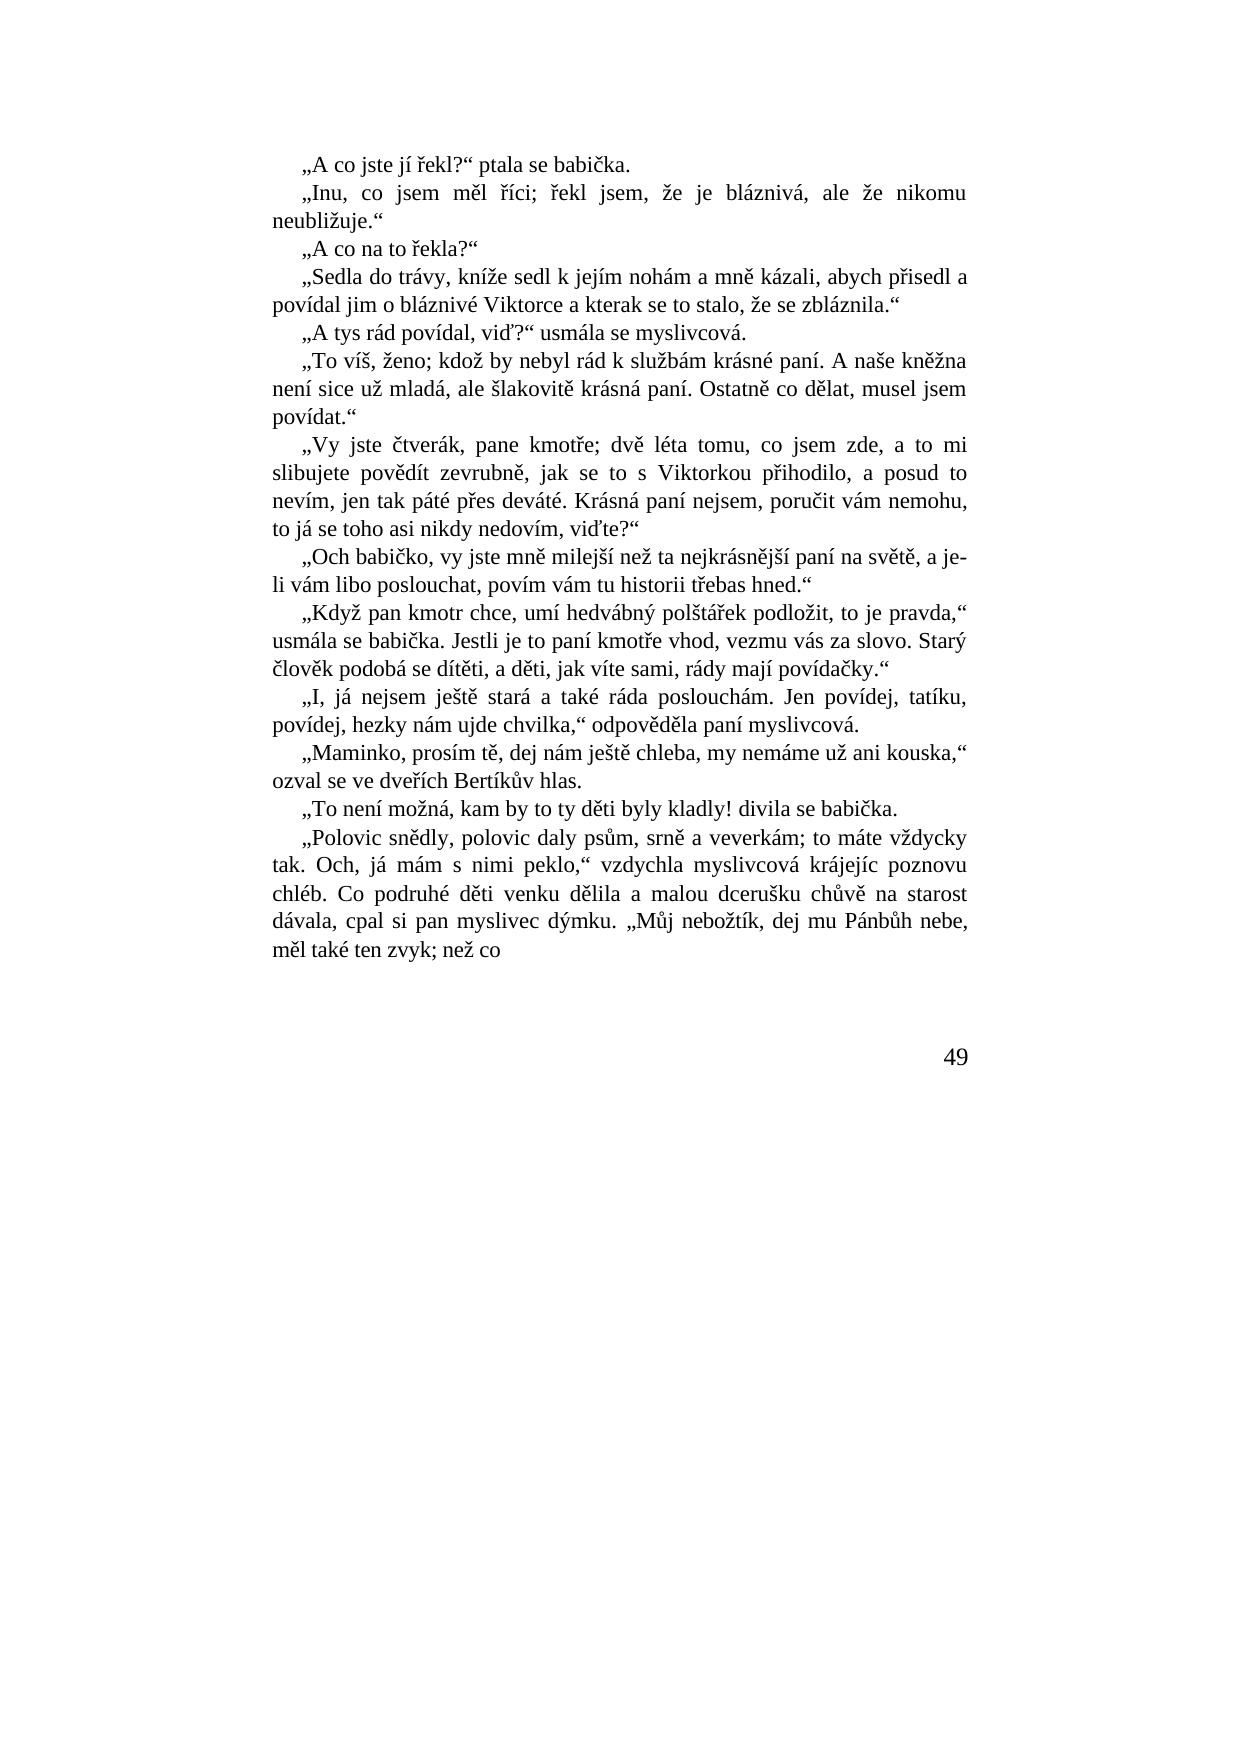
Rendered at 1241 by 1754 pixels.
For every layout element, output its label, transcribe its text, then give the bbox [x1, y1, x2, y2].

text „To víš, ženo; kdož by nebyl rád k službám krásné paní. A naše kněžna není sice už mladá, ale šlakovitě krásná paní. Ostatně co dělat, musel jsem povídat.“ [272, 346, 968, 430]
text 49 [272, 1042, 968, 1071]
text „A co jste jí řekl?“ ptala se babička. [301, 150, 968, 178]
text „Sedla do trávy, kníže sedl k jejím nohám a mně kázali, abych přisedl a povídal jim o bláznivé Viktorce a kterak se to stalo, že se zbláznila.“ [272, 262, 969, 318]
text „Maminko, prosím tě, dej nám ještě chleba, my nemáme už ani kouska,“ ozval se ve dveřích Bertíkův hlas. [272, 738, 969, 794]
text „Polovic snědly, polovic daly psům, srně a veverkám; to máte vždycky tak. Och, já mám s nimi peklo,“ vzdychla myslivcová krájejíc poznovu chléb. Co podruhé děti venku dělila a malou dcerušku chůvě na starost dávala, cpal si pan myslivec dýmku. „Můj nebožtík, dej mu Pánbůh nebe, měl také ten zvyk; než co [272, 822, 969, 963]
text „Vy jste čtverák, pane kmotře; dvě léta tomu, co jsem zde, a to mi slibujete povědít zevrubně, jak se to s Viktorkou přihodilo, a posud to nevím, jen tak páté přes deváté. Krásná paní nejsem, poručit vám nemohu, to já se toho asi nikdy nedovím, viďte?“ [272, 430, 969, 542]
text „I, já nejsem ještě stará a také ráda poslouchám. Jen povídej, tatíku, povídej, hezky nám ujde chvilka,“ odpověděla paní myslivcová. [272, 682, 968, 738]
text „Inu, co jsem měl říci; řekl jsem, že je bláznivá, ale že nikomu neubližuje.“ [272, 178, 968, 234]
text „A co na to řekla?“ [301, 234, 969, 262]
text „Když pan kmotr chce, umí hedvábný polštářek podložit, to je pravda,“ usmála se babička. Jestli je to paní kmotře vhod, vezmu vás za slovo. Starý člověk podobá se dítěti, a děti, jak víte sami, rády mají povídačky.“ [272, 598, 969, 682]
text „Och babičko, vy jste mně milejší než ta nejkrásnější paní na světě, a je-li vám libo poslouchat, povím vám tu historii třebas hned.“ [272, 542, 969, 598]
text „To není možná, kam by to ty děti byly kladly! divila se babička. [301, 794, 969, 822]
text „A tys rád povídal, viď?“ usmála se myslivcová. [301, 318, 969, 346]
